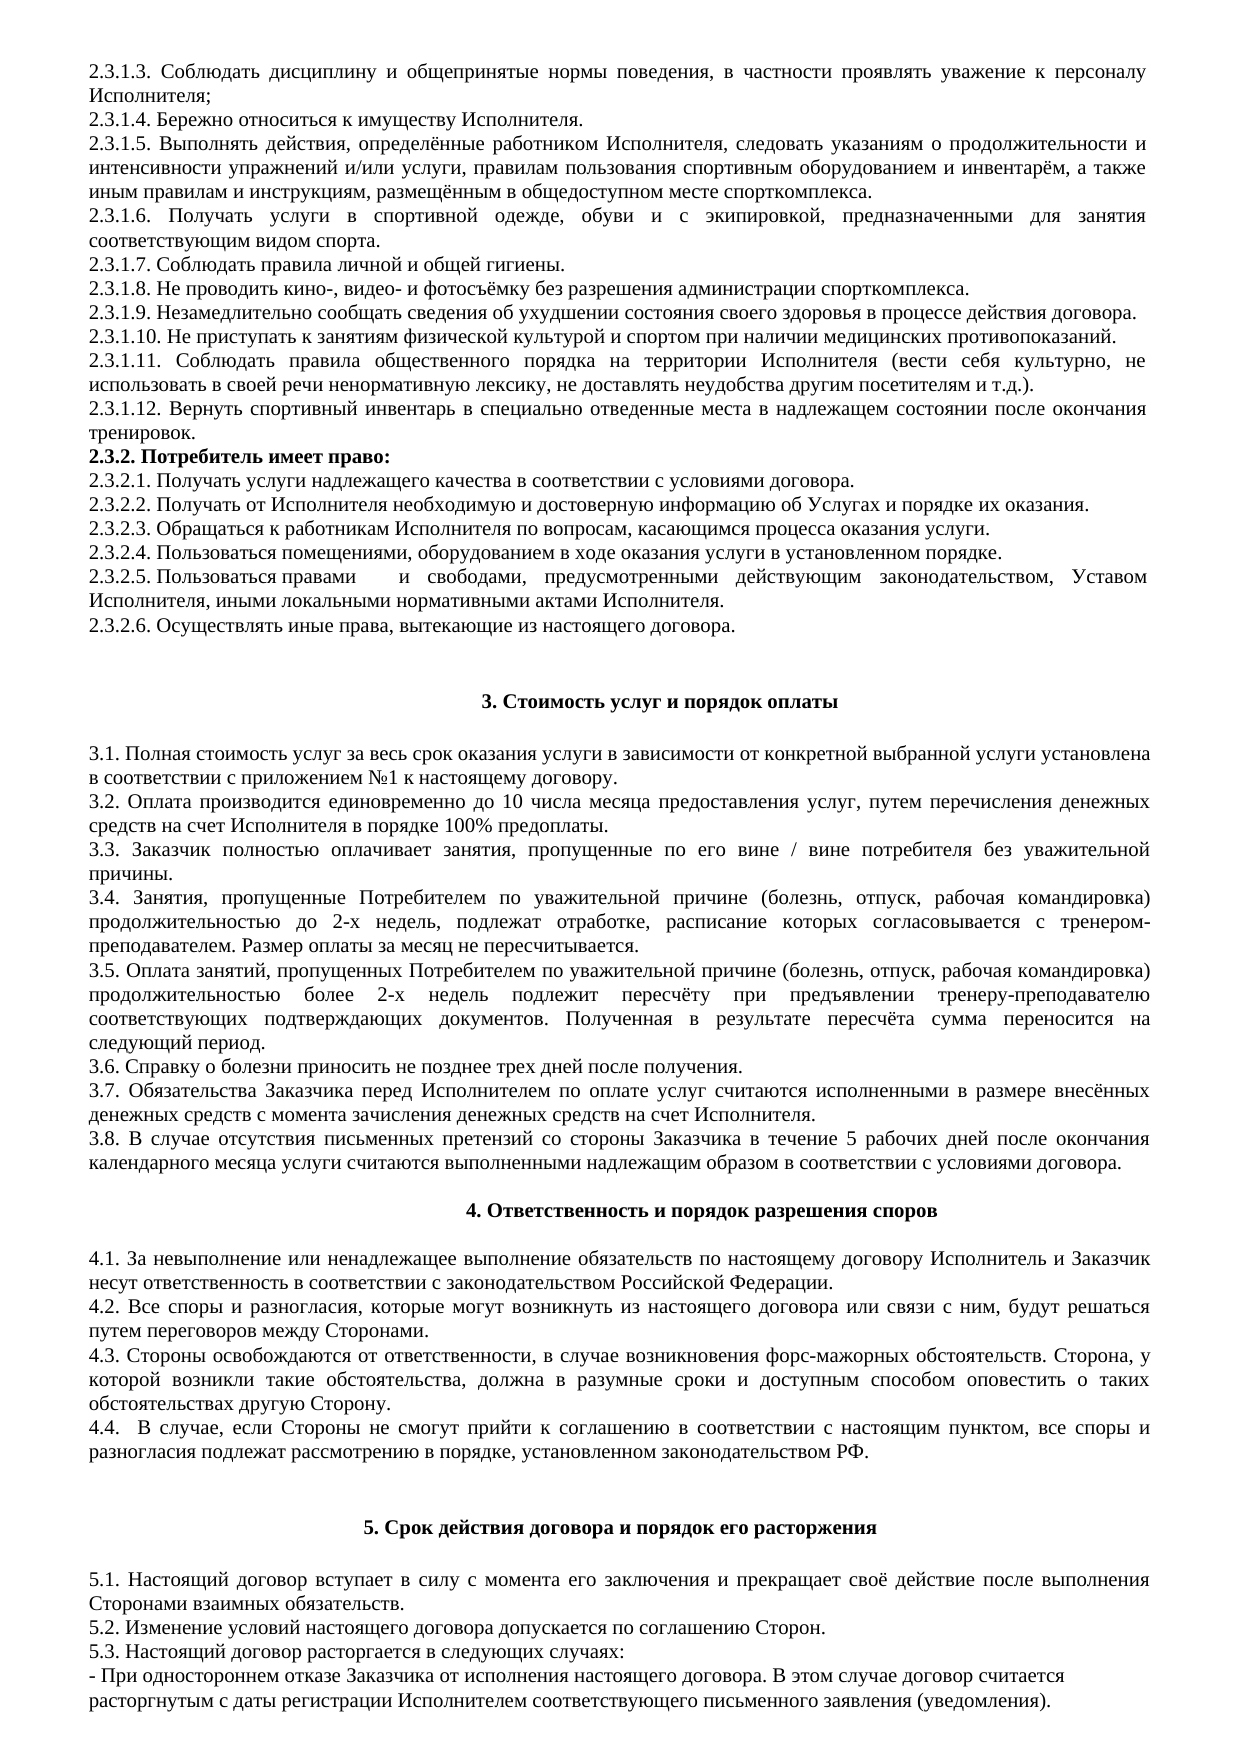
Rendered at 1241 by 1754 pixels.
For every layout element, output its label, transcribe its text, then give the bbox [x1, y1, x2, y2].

text 3.7. Обязательства Заказчика перед Исполнителем по оплате услуг считаются исполненными в размере внесённых денежных средств с момента зачисления денежных средств на счет Исполнителя. [88, 1078, 1152, 1126]
text 2.3.1.4. Бережно относиться к имуществу Исполнителя. [88, 107, 1147, 131]
text 2.3.1.12. Вернуть спортивный инвентарь в специально отведенные места в надлежащем состоянии после окончания тренировок. [88, 396, 1147, 444]
text 4.4. В случае, если Стороны не смогут прийти к соглашению в соответствии с настоящим пунктом, все споры и разногласия подлежат рассмотрению в порядке, установленном законодательством РФ. [88, 1415, 1152, 1463]
text 5.2. Изменение условий настоящего договора допускается по соглашению Сторон. [88, 1615, 1152, 1639]
text - При одностороннем отказе Заказчика от исполнения настоящего договора. В этом случае договор считается [88, 1663, 1152, 1687]
text 3.1. Полная стоимость услуг за весь срок оказания услуги в зависимости от конкретной выбранной услуги установлена в соответствии с приложением №1 к настоящему договору. [88, 741, 1152, 789]
text 2.3.1.5. Выполнять действия, определённые работником Исполнителя, следовать указаниям о продолжительности и интенсивности упражнений и/или услуги, правилам пользования спортивным оборудованием и инвентарём, а также иным правилам и инструкциям, размещённым в общедоступном месте спорткомплекса. [88, 131, 1147, 203]
text 4.2. Все споры и разногласия, которые могут возникнуть из настоящего договора или связи с ним, будут решаться путем переговоров между Сторонами. [88, 1294, 1152, 1342]
text 3.2. Оплата производится единовременно до 10 числа месяца предоставления услуг, путем перечисления денежных средств на счет Исполнителя в порядке 100% предоплаты. [88, 789, 1152, 837]
text 3.8. В случае отсутствия письменных претензий со стороны Заказчика в течение 5 рабочих дней после окончания календарного месяца услуги считаются выполненными надлежащим образом в соответствии с условиями договора. [88, 1126, 1152, 1174]
text 2.3.1.11. Соблюдать правила общественного порядка на территории Исполнителя (вести себя культурно, не использовать в своей речи ненормативную лексику, не доставлять неудобства другим посетителям и т.д.). [88, 348, 1147, 396]
text 2.3.2.6. Осуществлять иные права, вытекающие из настоящего договора. [88, 612, 1147, 637]
text 2.3.2. Потребитель имеет право: [88, 444, 1147, 468]
text 2.3.1.10. Не приступать к занятиям физической культурой и спортом при наличии медицинских противопоказаний. [88, 324, 1147, 348]
text 2.3.2.2. Получать от Исполнителя необходимую и достоверную информацию об Услугах и порядке их оказания. [88, 492, 1147, 516]
text 5. Срок действия договора и порядок его расторжения [88, 1515, 1152, 1539]
text 5.1. Настоящий договор вступает в силу с момента его заключения и прекращает своё действие после выполнения Сторонами взаимных обязательств. [88, 1567, 1152, 1615]
text 3. Стоимость услуг и порядок оплаты [481, 689, 1152, 713]
text 2.3.1.3. Соблюдать дисциплину и общепринятые нормы поведения, в частности проявлять уважение к персоналу Исполнителя; [88, 59, 1147, 107]
text 2.3.2.3. Обращаться к работникам Исполнителя по вопросам, касающимся процесса оказания услуги. [88, 516, 1147, 540]
text 2.3.1.9. Незамедлительно сообщать сведения об ухудшении состояния своего здоровья в процессе действия договора. [88, 300, 1147, 324]
text 4. Ответственность и порядок разрешения споров [252, 1198, 1152, 1222]
text 5.3. Настоящий договор расторгается в следующих случаях: [88, 1639, 1152, 1663]
text 3.3. Заказчик полностью оплачивает занятия, пропущенные по его вине / вине потребителя без уважительной причины. [88, 837, 1152, 885]
text 2.3.2.1. Получать услуги надлежащего качества в соответствии с условиями договора. [88, 468, 1147, 492]
text 4.1. За невыполнение или ненадлежащее выполнение обязательств по настоящему договору Исполнитель и Заказчик несут ответственность в соответствии с законодательством Российской Федерации. [88, 1246, 1152, 1294]
text 2.3.2.5. Пользоваться правами и свободами, предусмотренными действующим законодательством, Уставом Исполнителя, иными локальными нормативными актами Исполнителя. [88, 564, 1147, 612]
text 3.4. Занятия, пропущенные Потребителем по уважительной причине (болезнь, отпуск, рабочая командировка) продолжительностью до 2-х недель, подлежат отработке, расписание которых согласовывается с тренером-преподавателем. Размер оплаты за месяц не пересчитывается. [88, 885, 1152, 957]
text 2.3.1.7. Соблюдать правила личной и общей гигиены. [88, 252, 1147, 276]
text 2.3.1.8. Не проводить кино-, видео- и фотосъёмку без разрешения администрации спорткомплекса. [88, 276, 1147, 300]
text 2.3.2.4. Пользоваться помещениями, оборудованием в ходе оказания услуги в установленном порядке. [88, 540, 1147, 564]
text 3.6. Справку о болезни приносить не позднее трех дней после получения. [88, 1054, 1152, 1078]
text расторгнутым с даты регистрации Исполнителем соответствующего письменного заявления (уведомления). [88, 1687, 1152, 1712]
text 3.5. Оплата занятий, пропущенных Потребителем по уважительной причине (болезнь, отпуск, рабочая командировка) продолжительностью более 2-х недель подлежит пересчёту при предъявлении тренеру-преподавателю соответствующих подтверждающих документов. Полученная в результате пересчёта сумма переносится на следующий период. [88, 957, 1152, 1054]
text 4.3. Стороны освобождаются от ответственности, в случае возникновения форс-мажорных обстоятельств. Сторона, у которой возникли такие обстоятельства, должна в разумные сроки и доступным способом оповестить о таких обстоятельствах другую Сторону. [88, 1342, 1152, 1415]
text 2.3.1.6. Получать услуги в спортивной одежде, обуви и с экипировкой, предназначенными для занятия соответствующим видом спорта. [88, 203, 1147, 252]
